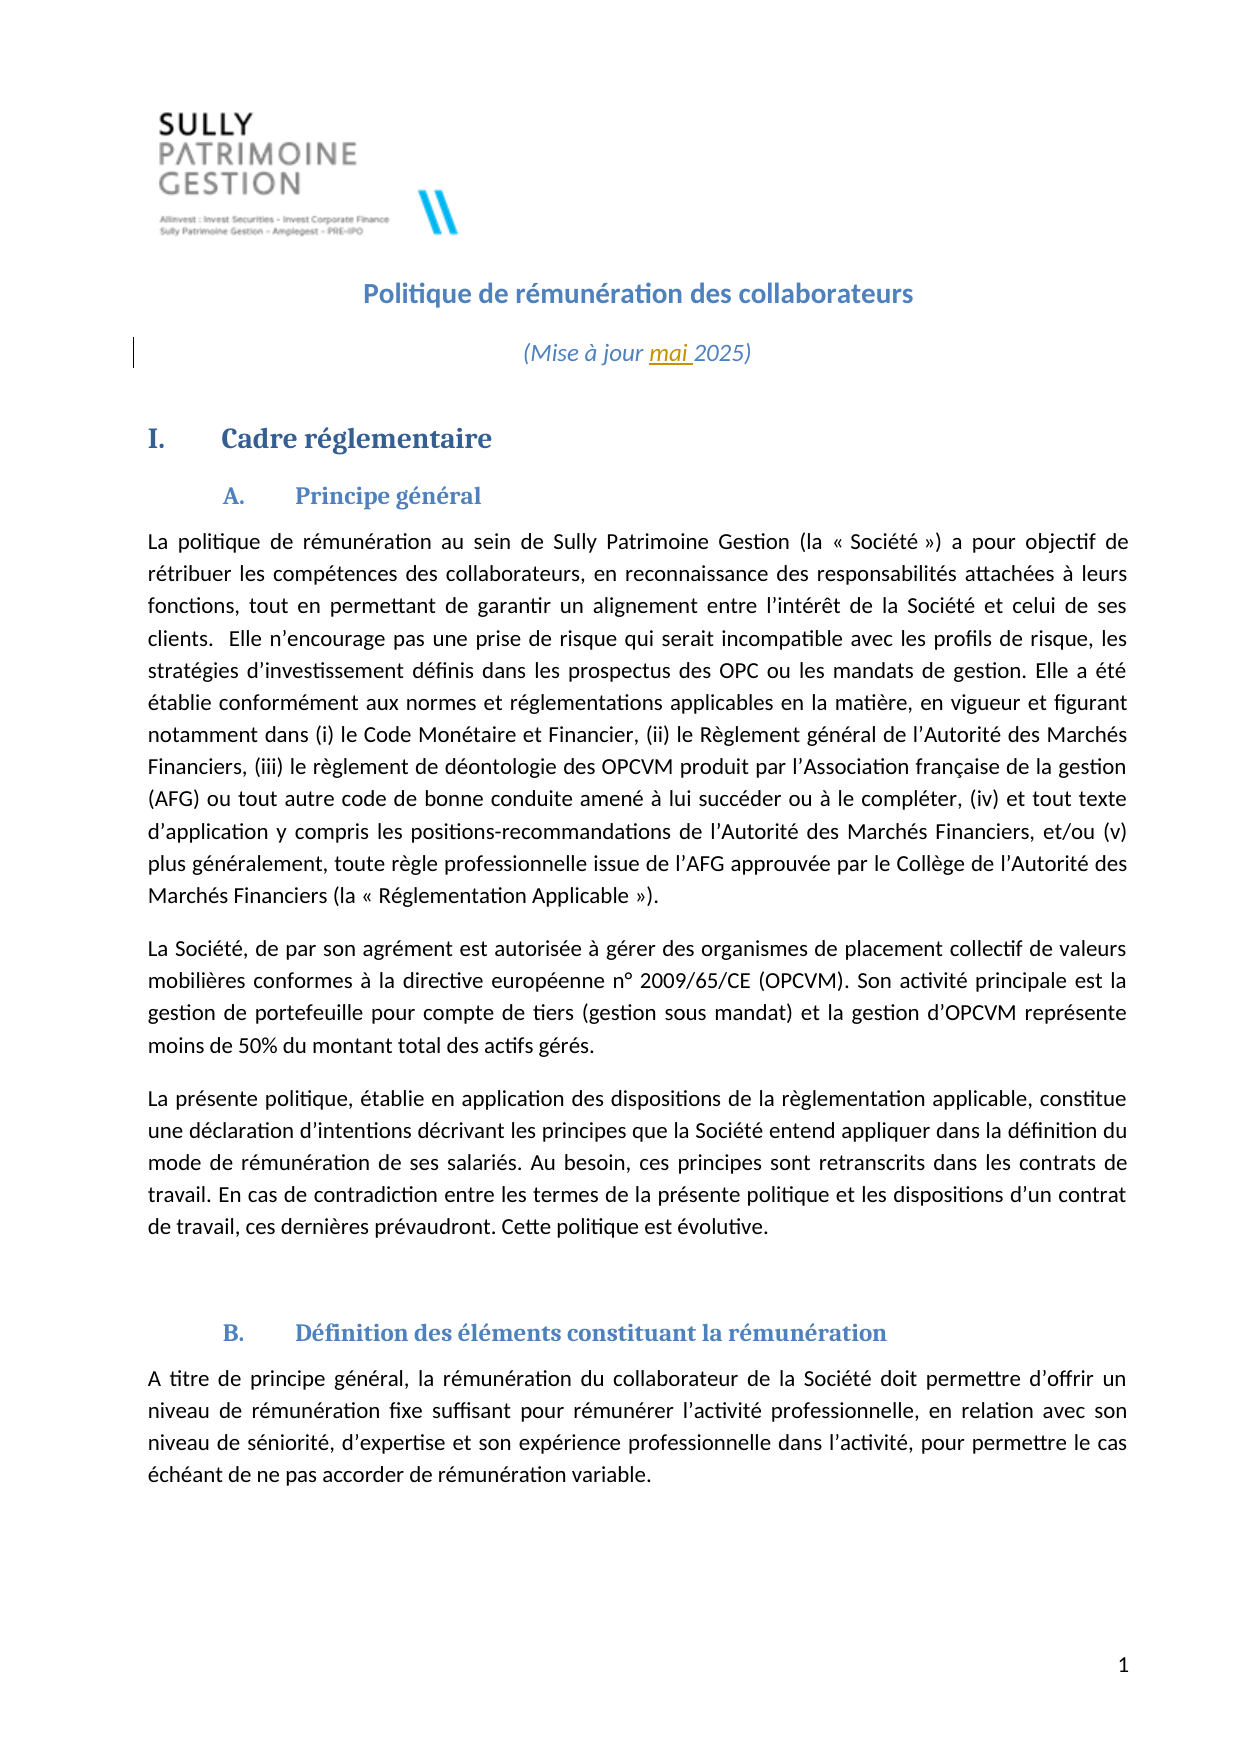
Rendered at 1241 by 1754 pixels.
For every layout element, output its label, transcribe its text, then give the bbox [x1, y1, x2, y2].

subtitle Cadre réglementaire [148, 422, 1129, 456]
text La politique de rémunération au sein de Sully Patrimoine Gestion (la « Société ») a pour objectif de rétribuer les compétences des collaborateurs, en reconnaissance des responsabilités attachées à leurs fonctions, tout en permettant de garantir un alignement entre l’intérêt de la Société et celui de ses clients. Elle n’encourage pas une prise de risque qui serait incompatible avec les profils de risque, les stratégies d’investissement définis dans les prospectus des OPC ou les mandats de gestion. Elle a été établie conformément aux normes et réglementations applicables en la matière, en vigueur et figurant notamment dans (i) le Code Monétaire et Financier, (ii) le Règlement général de l’Autorité des Marchés Financiers, (iii) le règlement de déontologie des OPCVM produit par l’Association française de la gestion (AFG) ou tout autre code de bonne conduite amené à lui succéder ou à le compléter, (iv) et tout texte d’application y compris les positions-recommandations de l’Autorité des Marchés Financiers, et/ou (v) plus généralement, toute règle professionnelle issue de l’AFG approuvée par le Collège de l’Autorité des Marchés Financiers (la « Réglementation Applicable »). [148, 527, 1129, 909]
text La présente politique, établie en application des dispositions de la règlementation applicable, constitue une déclaration d’intentions décrivant les principes que la Société entend appliquer dans la définition du mode de rémunération de ses salariés. Au besoin, ces principes sont retranscrits dans les contrats de travail. En cas de contradiction entre les termes de la présente politique et les dispositions d’un contrat de travail, ces dernières prévaudront. Cette politique est évolutive. [148, 1084, 1129, 1241]
picture [147, 100, 473, 251]
text Politique de rémunération des collaborateurs [148, 275, 1129, 311]
subtitle Définition des éléments constituant la rémunération [223, 1318, 1129, 1347]
text (Mise à jour 2025) [148, 337, 1129, 368]
subtitle Principe général [223, 482, 1129, 510]
text La Société, de par son agrément est autorisée à gérer des organismes de placement collectif de valeurs mobilières conformes à la directive européenne n° 2009/65/CE (OPCVM). Son activité principale est la gestion de portefeuille pour compte de tiers (gestion sous mandat) et la gestion d’OPCVM représente moins de 50% du montant total des actifs gérés. [148, 934, 1129, 1059]
text A titre de principe général, la rémunération du collaborateur de la Société doit permettre d’offrir un niveau de rémunération fixe suffisant pour rémunérer l’activité professionnelle, en relation avec son niveau de séniorité, d’expertise et son expérience professionnelle dans l’activité, pour permettre le cas échéant de ne pas accorder de rémunération variable. [148, 1364, 1129, 1489]
